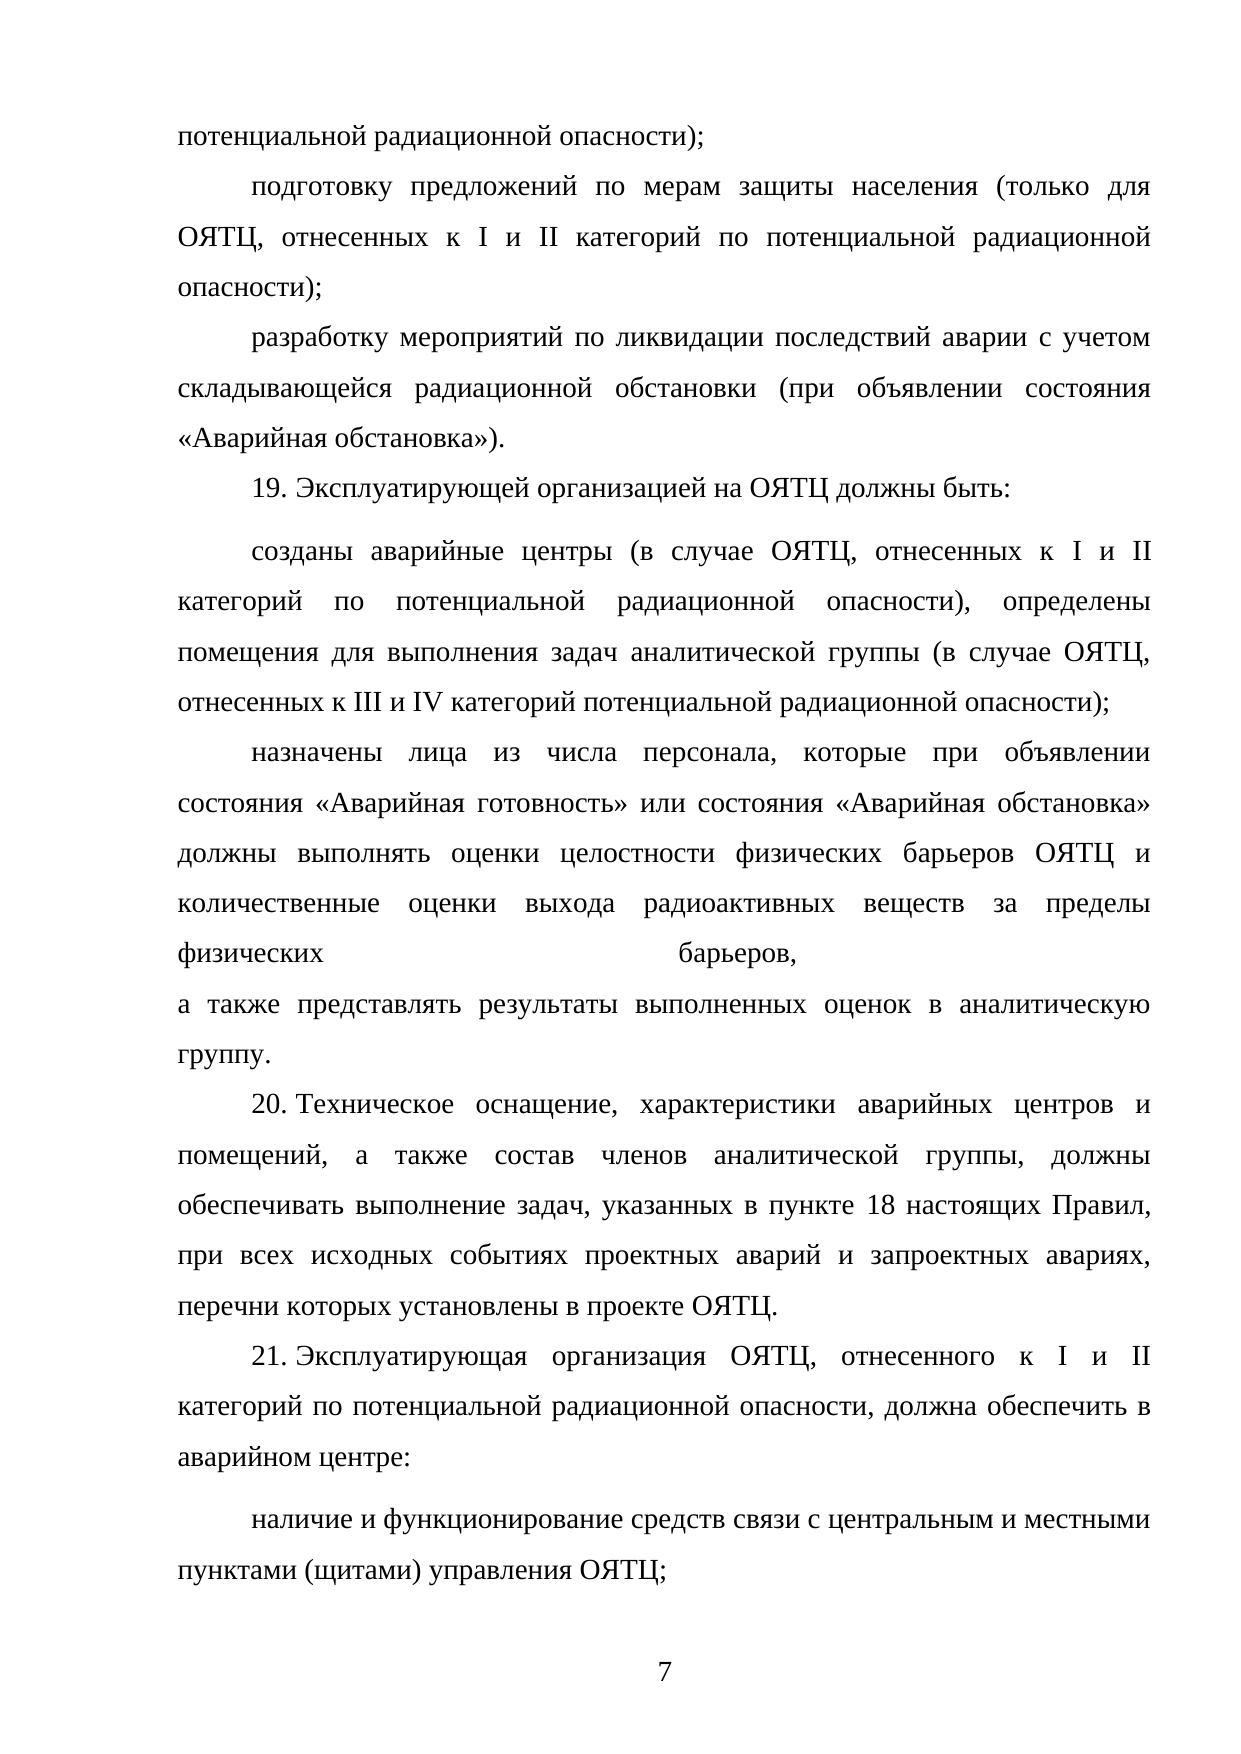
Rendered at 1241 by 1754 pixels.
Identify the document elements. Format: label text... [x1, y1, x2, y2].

text назначены лица из числа персонала, которые при объявлении состояния «Аварийная готовность» или состояния «Аварийная обстановка» должны выполнять оценки целостности физических барьеров ОЯТЦ и количественные оценки выхода радиоактивных веществ за пределы физических барьеров, а также представлять результаты выполненных оценок в аналитическую группу. [177, 734, 1152, 1070]
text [177, 118, 1152, 152]
text наличие и функционирование средств связи с центральным и местными пунктами (щитами) управления ОЯТЦ; [177, 1502, 1152, 1585]
list Эксплуатирующая организация ОЯТЦ, отнесенного к I и II категорий по потенциальной радиационной опасности, должна обеспечить в аварийном центре: [177, 1338, 1152, 1472]
list Эксплуатирующей организацией на ОЯТЦ должны быть: [177, 470, 1152, 504]
text разработку мероприятий по ликвидации последствий аварии с учетом складывающейся радиационной обстановки (при объявлении состояния «Аварийная обстановка»). [177, 319, 1152, 453]
text созданы аварийные центры (в случае ОЯТЦ, отнесенных к I и II категорий по потенциальной радиационной опасности), определены помещения для выполнения задач аналитической группы (в случае ОЯТЦ, отнесенных к III и IV категорий потенциальной радиационной опасности); [177, 533, 1152, 718]
list Техническое оснащение, характеристики аварийных центров и помещений, а также состав членов аналитической группы, должны обеспечивать выполнение задач, указанных в пункте 18 настоящих Правил, при всех исходных событиях проектных аварий и запроектных авариях, перечни которых установлены в проекте ОЯТЦ. [177, 1087, 1152, 1321]
text подготовку предложений по мерам защиты населения (только для ОЯТЦ, отнесенных к I и II категорий по потенциальной радиационной опасности); [177, 168, 1152, 303]
